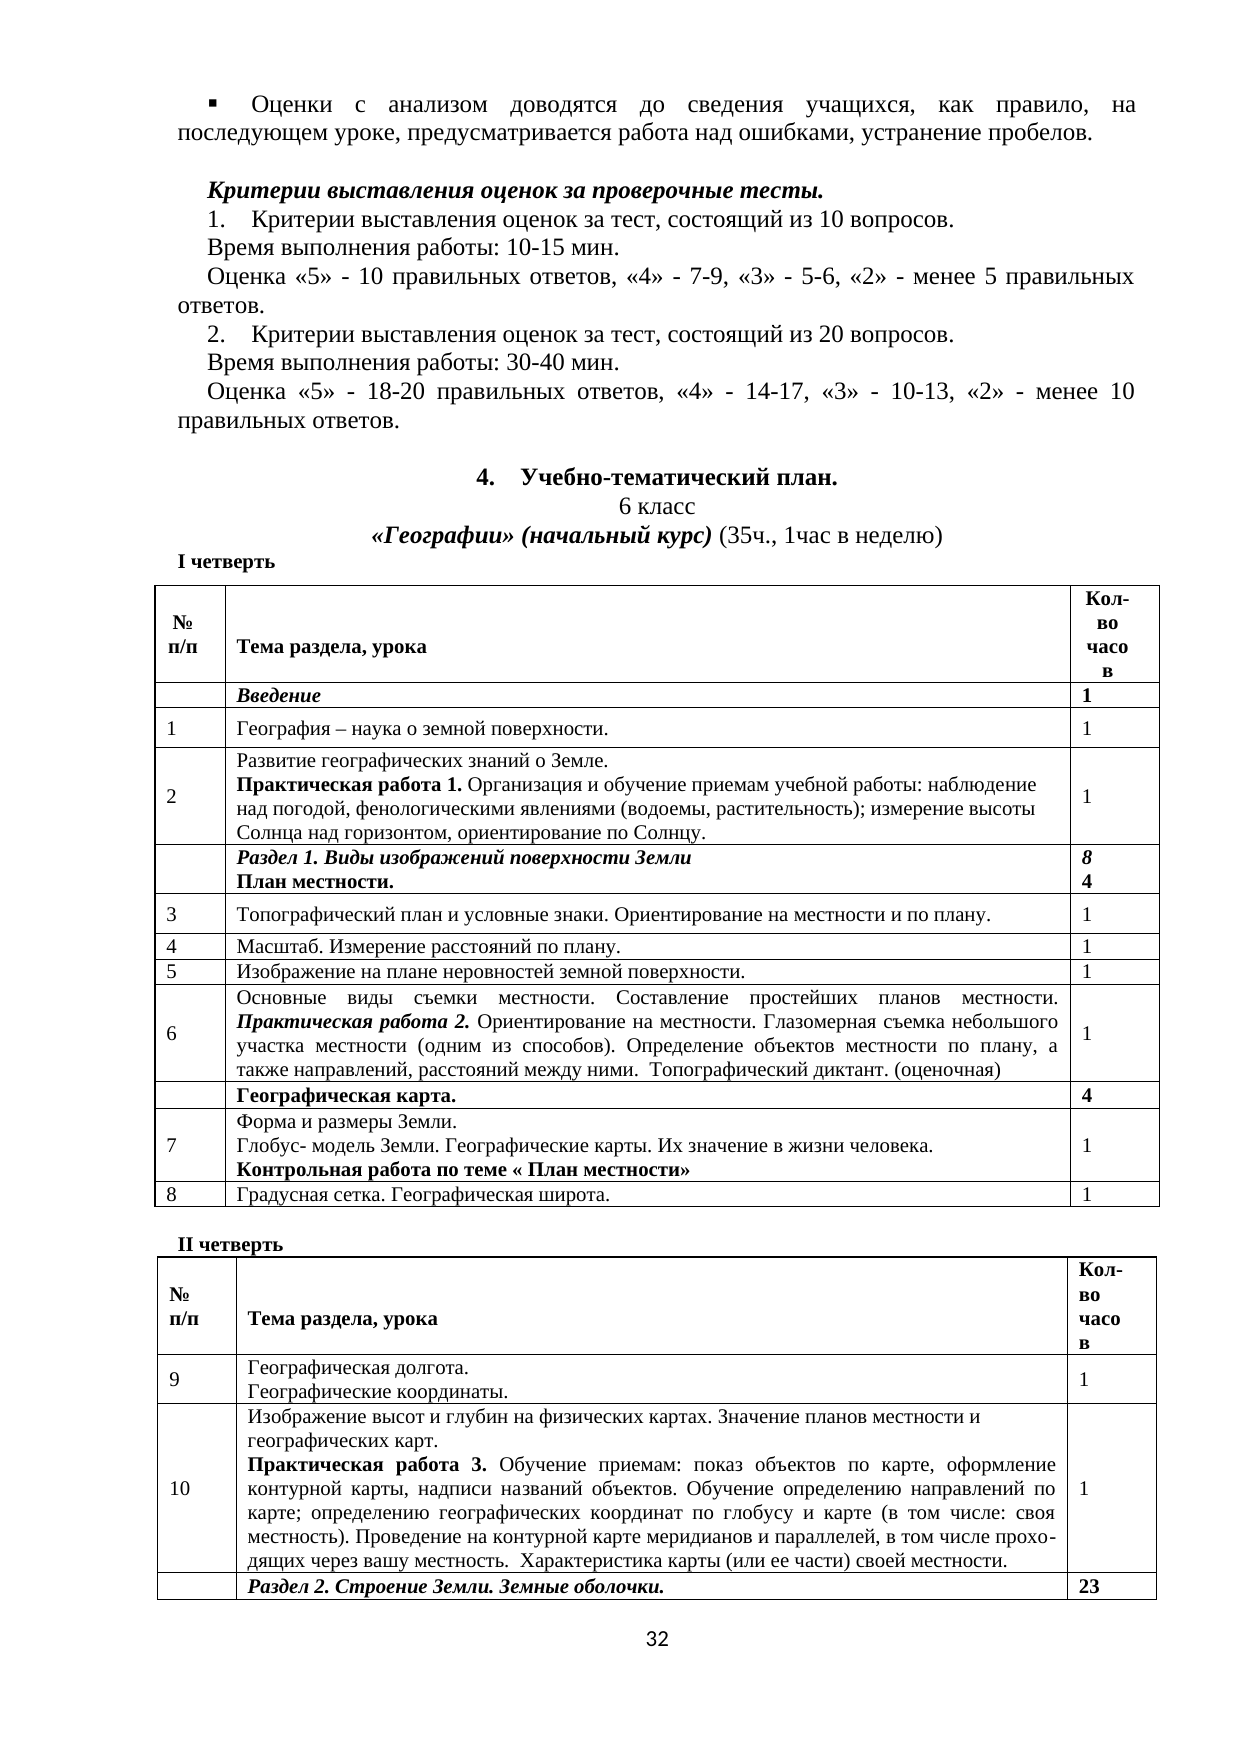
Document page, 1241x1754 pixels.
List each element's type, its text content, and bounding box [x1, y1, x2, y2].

list Оценки с анализом доводятся до сведения учащихся, как правило, на последующем уроке, предусматривается работа над ошибками, устранение пробелов. [177, 89, 1137, 146]
table_header Тема раздела, урока [226, 586, 1070, 682]
table_cell Географическая карта. [226, 1082, 1070, 1108]
table_header Кол-во часов [1068, 1258, 1156, 1354]
list Оценка «5» - 18-20 правильных ответов, «4» - 14-17, «3» - 10-13, «2» - менее 10 правильных ответов. [177, 376, 1137, 434]
table_cell География – наука о земной поверхности. [226, 708, 1070, 747]
table_cell [156, 845, 225, 893]
table_cell 4 [156, 934, 225, 958]
table_cell 23 [1068, 1573, 1156, 1599]
text 4. Учебно-тематический план. [177, 462, 1137, 491]
text I четверть [177, 549, 1122, 573]
table_cell Масштаб. Измерение расстояний по плану. [226, 934, 1070, 958]
list Время выполнения работы: 10-15 мин. [177, 232, 1137, 261]
table_header № п/п [156, 586, 225, 682]
table_cell 1 [1071, 934, 1159, 958]
table_header № п/п [158, 1258, 236, 1354]
table_cell Изображение высот и глубин на физических картах. Значение планов местности и географических карт. Практическая работа 3. Обучение приемам: показ объектов по карте, оформление контурной карты, надписи названий объектов. Обучение определению направлений по карте; определению географических координат по глобусу и карте (в том числе: своя местность). Проведение на контурной карте меридианов и параллелей, в том числе проходящих через вашу местность. Характеристика карты (или ее части) своей местности. [237, 1404, 1067, 1572]
text II четверть [177, 1232, 1122, 1256]
table_cell 4 [1071, 1082, 1159, 1108]
table_cell 10 [158, 1404, 236, 1572]
table_cell Развитие географических знаний о Земле. Практическая работа 1. Организация и обучение приемам учебной работы: наблюдение над погодой, фенологическими явлениями (водоемы, растительность); измерение высоты Солнца над горизонтом, ориентирование по Солнцу. [226, 748, 1070, 844]
table_cell 1 [1071, 985, 1159, 1081]
table_header Кол-во часов [1071, 586, 1159, 682]
table_cell Форма и размеры Земли. Глобус- модель Земли. Географические карты. Их значение в жизни человека. Контрольная работа по теме « План местности» [226, 1109, 1070, 1181]
table_cell 1 [1071, 960, 1159, 983]
list Время выполнения работы: 30-40 мин. [177, 347, 1137, 376]
text «Географии» (начальный курс) (35ч., 1час в неделю) [177, 520, 1137, 549]
table_cell Раздел 1. Виды изображений поверхности Земли План местности. [226, 845, 1070, 893]
table_cell 1 [1071, 1109, 1159, 1181]
table_cell Изображение на плане неровностей земной поверхности. [226, 960, 1070, 983]
list Критерии выставления оценок за тест, состоящий из 20 вопросов. [177, 319, 1137, 347]
table_cell Географическая долгота. Географические координаты. [237, 1355, 1067, 1403]
table_cell Градусная сетка. Географическая широта. [226, 1182, 1070, 1206]
table_cell 1 [1068, 1404, 1156, 1572]
table_cell 8 [156, 1182, 225, 1206]
table_cell 1 [1071, 894, 1159, 933]
table_cell 6 [156, 985, 225, 1081]
table_cell 1 [1071, 748, 1159, 844]
table_cell 1 [1068, 1355, 1156, 1403]
text 6 класс [177, 491, 1137, 520]
table_cell 7 [156, 1109, 225, 1181]
table_cell 1 [1071, 683, 1159, 707]
table_cell Топографический план и условные знаки. Ориентирование на местности и по плану. [226, 894, 1070, 933]
table_cell 5 [156, 960, 225, 983]
table_cell Раздел 2. Строение Земли. Земные оболочки. [237, 1573, 1067, 1599]
table_cell Основные виды съемки местности. Составление простейших планов местности. Практическая работа 2. Ориентирование на местности. Глазомерная съемка небольшого участка местности (одним из способов). Определение объектов местности по плану, а также направлений, расстояний между ними. Топографический диктант. (оценочная) [226, 985, 1070, 1081]
list Критерии выставления оценок за проверочные тесты. [207, 175, 1137, 204]
table_cell 2 [156, 748, 225, 844]
table_cell 9 [158, 1355, 236, 1403]
table_cell 3 [156, 894, 225, 933]
table_cell 1 [1071, 1182, 1159, 1206]
table_header Тема раздела, урока [237, 1258, 1067, 1354]
table_cell Введение [226, 683, 1070, 707]
table_cell [158, 1573, 236, 1599]
list Оценка «5» - 10 правильных ответов, «4» - 7-9, «3» - 5-6, «2» - менее 5 правильных ответов. [177, 261, 1137, 319]
table_cell 1 [1071, 708, 1159, 747]
table_cell [156, 683, 225, 707]
table_cell 1 [156, 708, 225, 747]
table_cell [156, 1082, 225, 1108]
table_cell 8 4 [1071, 845, 1159, 893]
list Критерии выставления оценок за тест, состоящий из 10 вопросов. [177, 204, 1137, 232]
